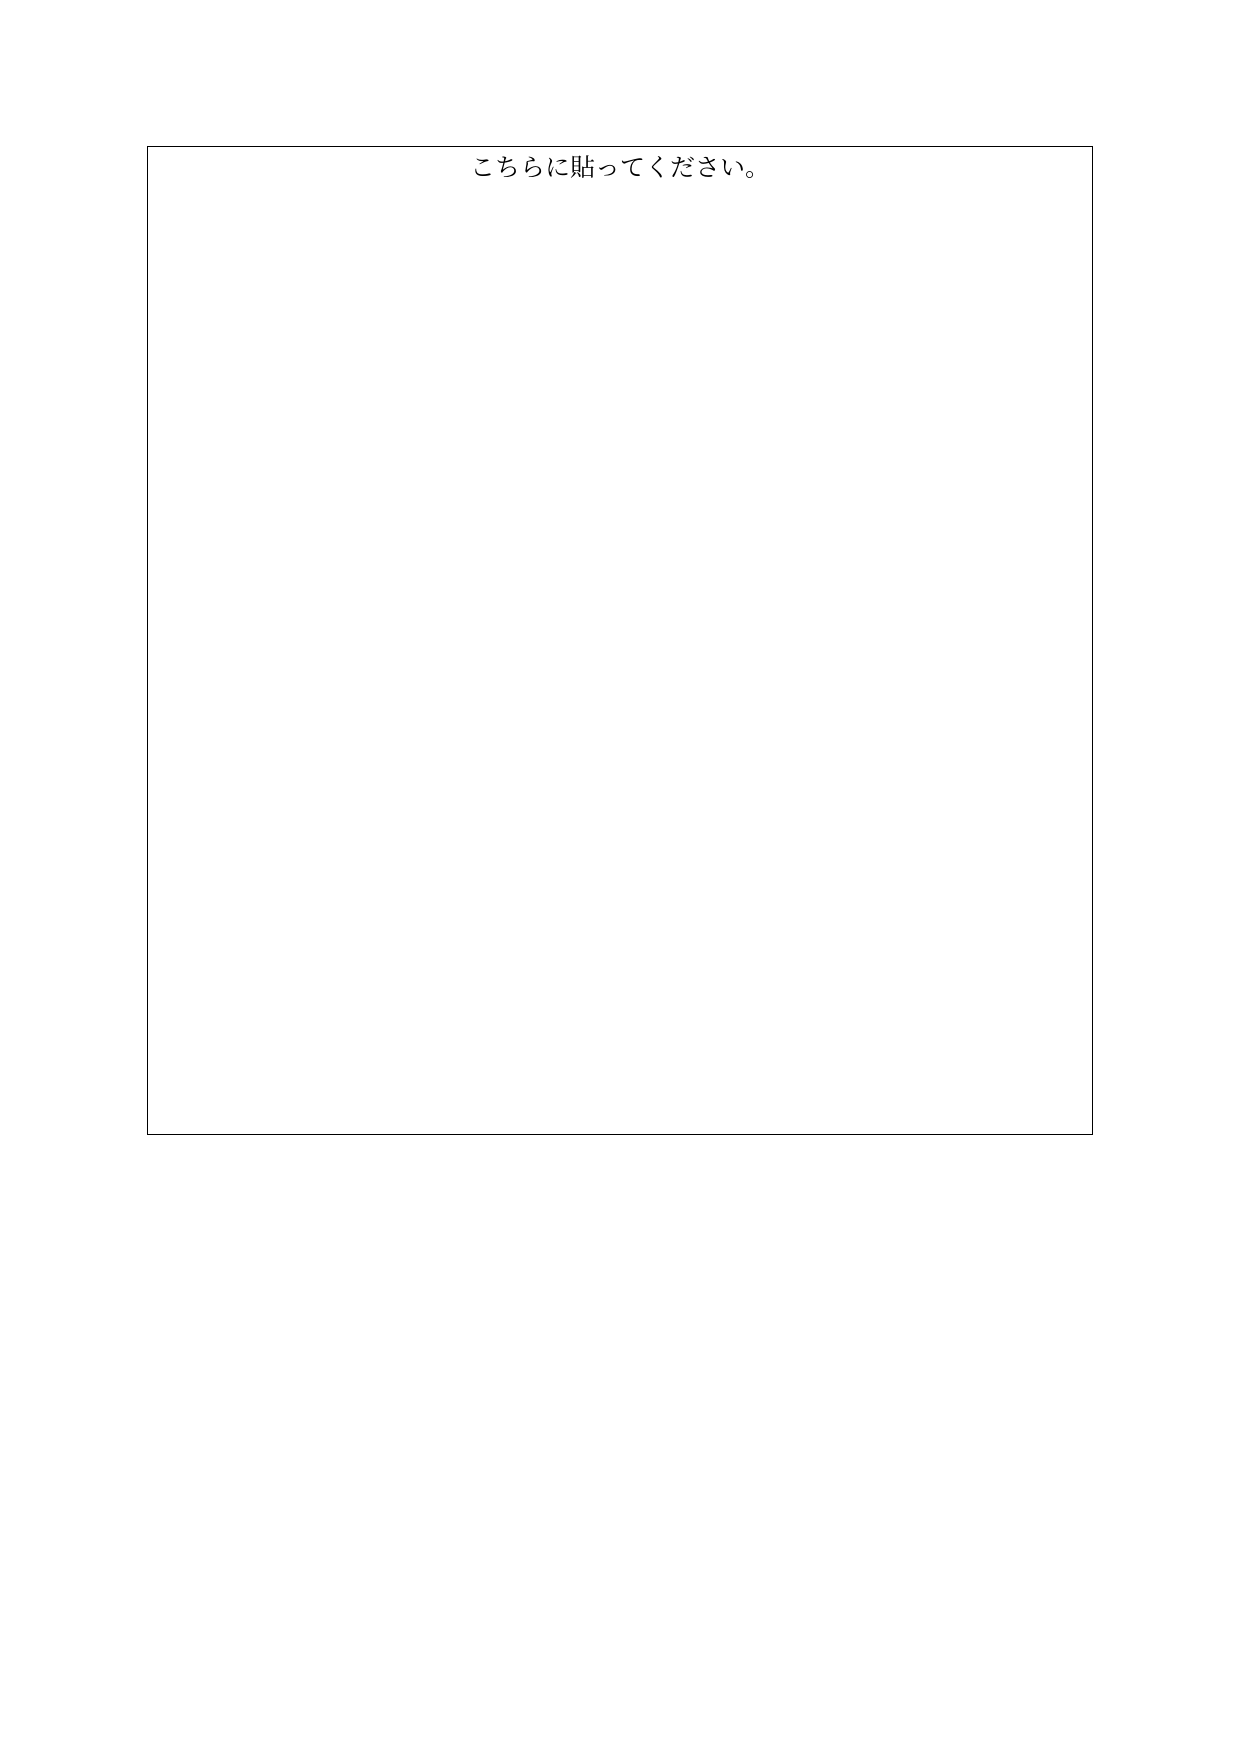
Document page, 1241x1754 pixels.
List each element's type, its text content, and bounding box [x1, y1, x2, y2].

table_cell こちらに貼ってください。 [148, 147, 1092, 1134]
